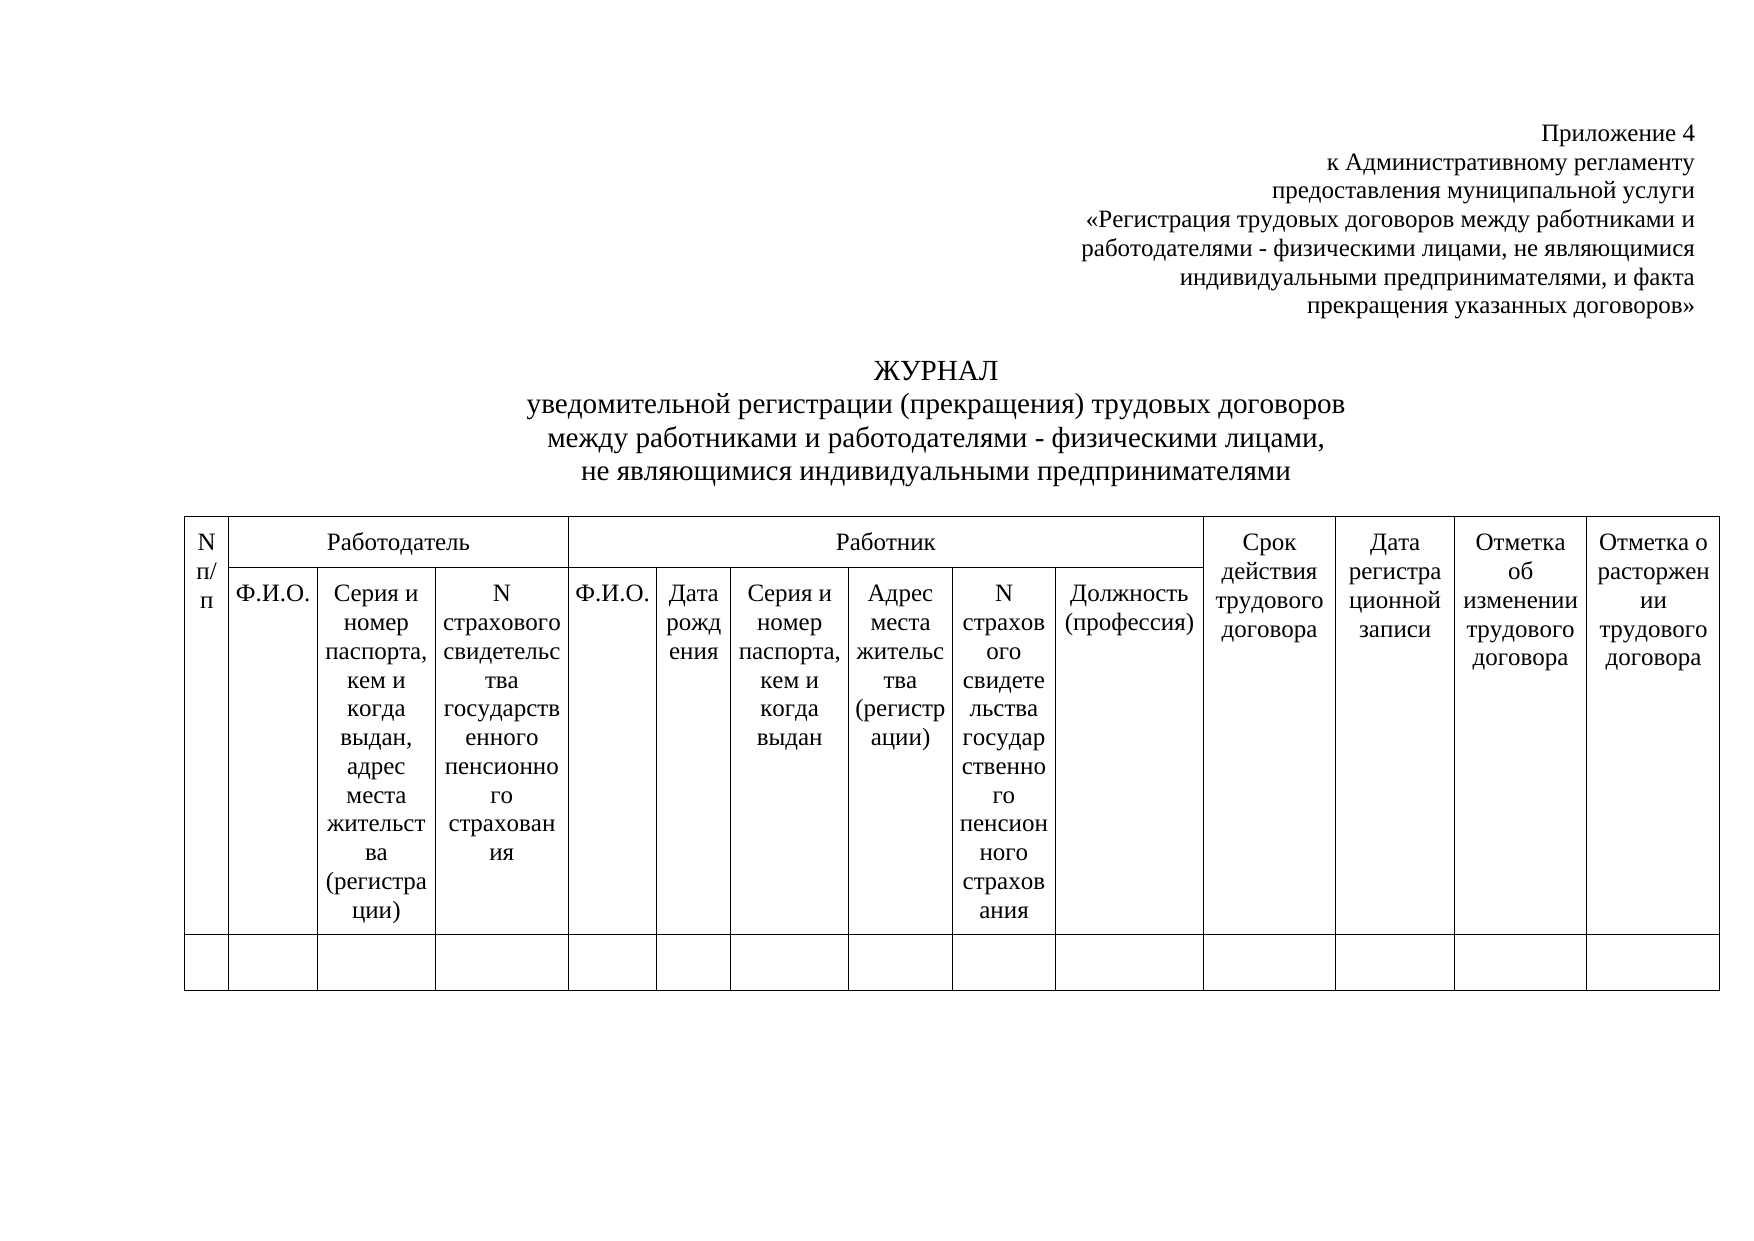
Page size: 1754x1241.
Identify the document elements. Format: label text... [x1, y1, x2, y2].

text ЖУРНАЛ [177, 353, 1695, 386]
table_cell Ф.И.О. [569, 568, 656, 934]
table_cell [1587, 935, 1719, 990]
table_cell Ф.И.О. [229, 568, 317, 934]
text прекращения указанных договоров» [177, 291, 1695, 319]
text индивидуальными предпринимателями, и факта [177, 262, 1695, 291]
text «Регистрация трудовых договоров между работниками и работодателями - физическими лицами, не являющимися [177, 204, 1695, 262]
table_header Работник [569, 517, 1203, 567]
text между работниками и работодателями - физическими лицами, [177, 420, 1695, 453]
text предоставления муниципальной услуги [177, 176, 1695, 204]
table_cell [657, 935, 730, 990]
table_cell [569, 935, 656, 990]
table_header Работодатель [229, 517, 568, 567]
table_cell [436, 935, 568, 990]
table_cell Дата рождения [657, 568, 730, 934]
table_cell [849, 935, 952, 990]
table_cell Серия и номер паспорта, кем и когда выдан, адрес места жительства (регистрации) [318, 568, 435, 934]
table_cell [1056, 935, 1203, 990]
table_cell [229, 935, 317, 990]
table_header N п/п [185, 517, 228, 934]
table_cell [318, 935, 435, 990]
table_header Дата регистрационной записи [1336, 517, 1454, 934]
table_cell [185, 935, 228, 990]
table_header Отметка об изменении трудового договора [1455, 517, 1586, 934]
table_header Срок действия трудового договора [1204, 517, 1335, 934]
table_header Отметка о расторжении трудового договора [1587, 517, 1719, 934]
table_cell [953, 935, 1055, 990]
table_cell N страхового свидетельства государственного пенсионного страхования [953, 568, 1055, 934]
text не являющимися индивидуальными предпринимателями [177, 453, 1695, 487]
table_cell [1455, 935, 1586, 990]
text Приложение 4 [177, 118, 1695, 147]
table_cell Должность (профессия) [1056, 568, 1203, 934]
table_cell [1204, 935, 1335, 990]
text уведомительной регистрации (прекращения) трудовых договоров [177, 386, 1695, 420]
table_cell Адрес места жительства (регистрации) [849, 568, 952, 934]
table_cell Серия и номер паспорта, кем и когда выдан [731, 568, 848, 934]
table_cell [731, 935, 848, 990]
table_cell [1336, 935, 1454, 990]
text к Административному регламенту [177, 147, 1695, 176]
table_cell N страхового свидетельства государственного пенсионного страхования [436, 568, 568, 934]
